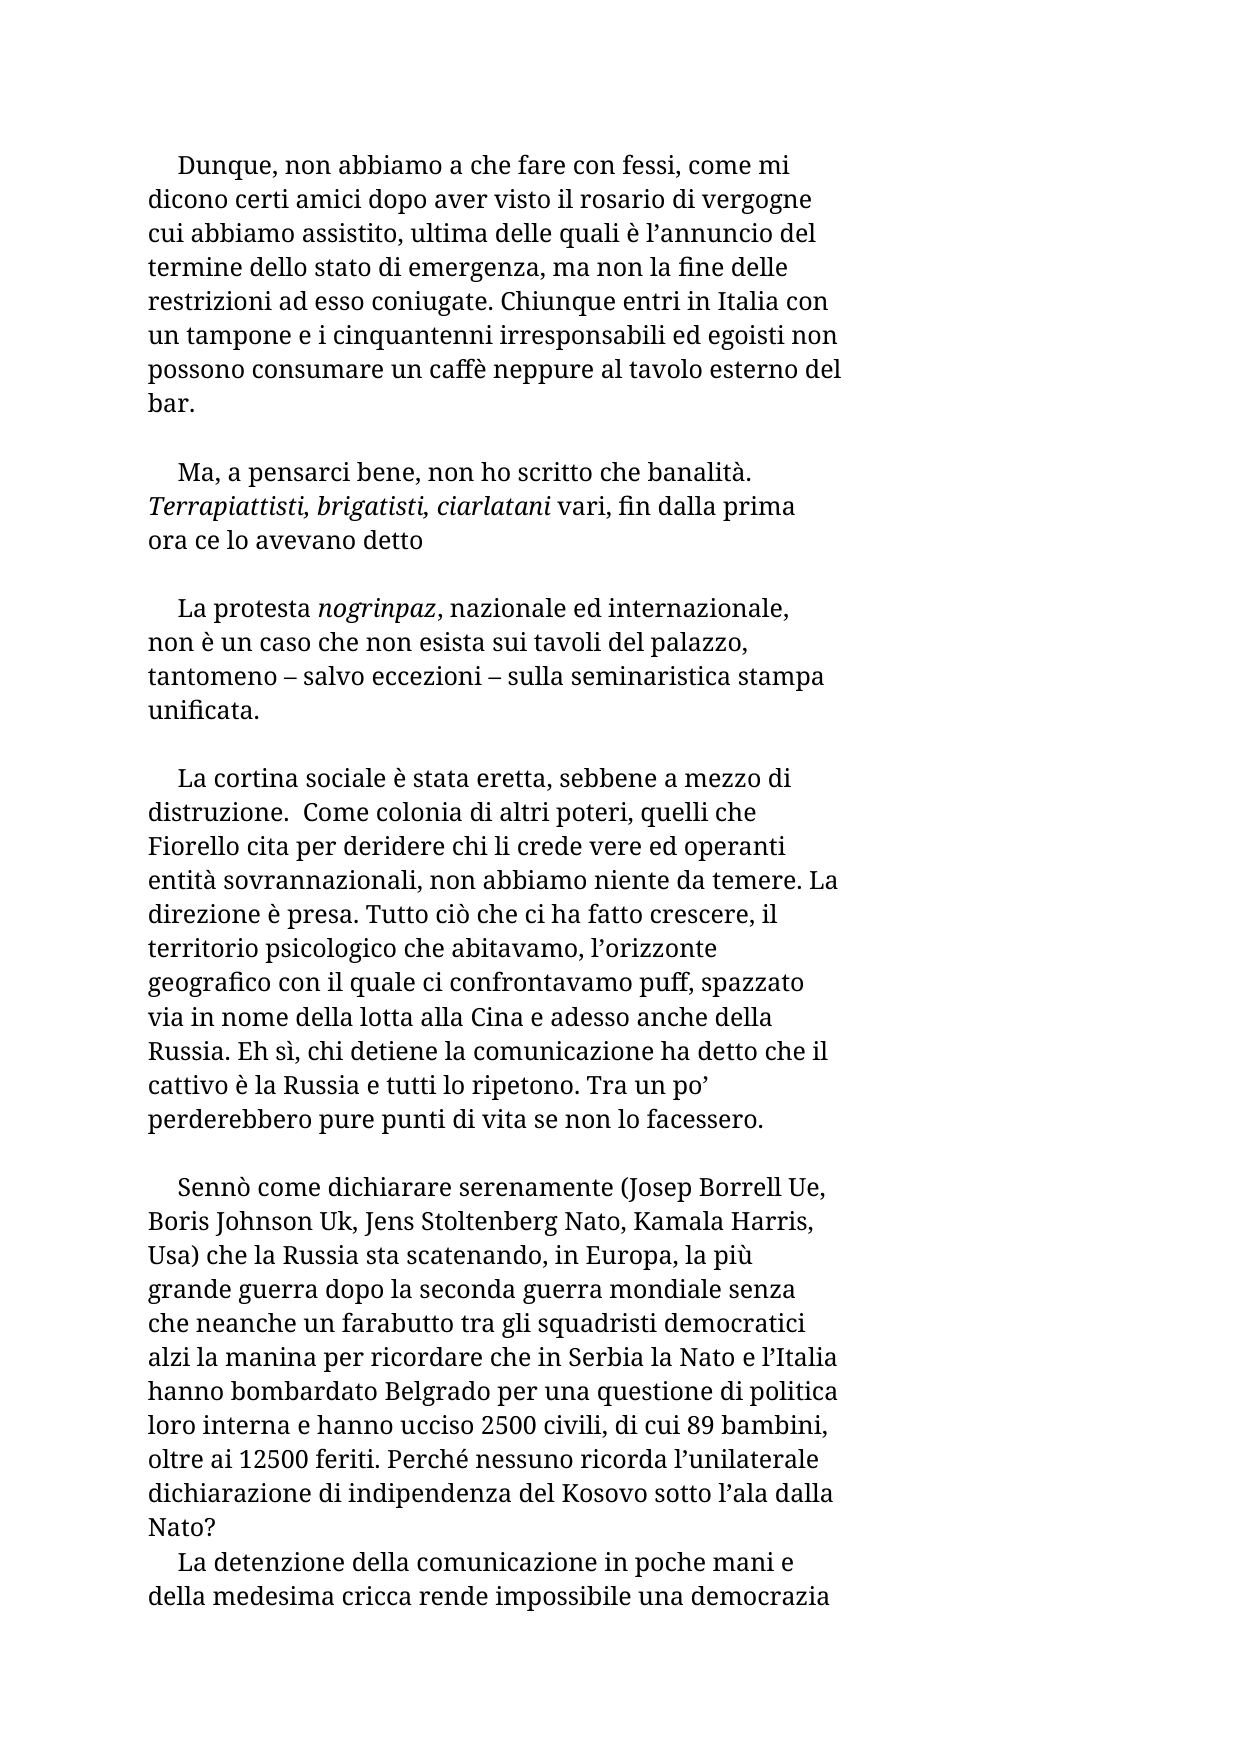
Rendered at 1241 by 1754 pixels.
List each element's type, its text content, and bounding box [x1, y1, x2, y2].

text Ma, a pensarci bene, non ho scritto che banalità. Terrapiattisti, brigatisti, ciarlatani vari, fin dalla prima ora ce lo avevano detto [148, 454, 842, 556]
text Dunque, non abbiamo a che fare con fessi, come mi dicono certi amici dopo aver visto il rosario di vergogne cui abbiamo assistito, ultima delle quali è l’annuncio del termine dello stato di emergenza, ma non la fine delle restrizioni ad esso coniugate. Chiunque entri in Italia con un tampone e i cinquantenni irresponsabili ed egoisti non possono consumare un caffè neppure al tavolo esterno del bar. [148, 148, 842, 420]
text La protesta nogrinpaz, nazionale ed internazionale, non è un caso che non esista sui tavoli del palazzo, tantomeno – salvo eccezioni – sulla seminaristica stampa unificata. [148, 590, 842, 727]
text La cortina sociale è stata eretta, sebbene a mezzo di distruzione. Come colonia di altri poteri, quelli che Fiorello cita per deridere chi li crede vere ed operanti entità sovrannazionali, non abbiamo niente da temere. La direzione è presa. Tutto ciò che ci ha fatto crescere, il territorio psicologico che abitavamo, l’orizzonte geografico con il quale ci confrontavamo puff, spazzato via in nome della lotta alla Cina e adesso anche della Russia. Eh sì, chi detiene la comunicazione ha detto che il cattivo è la Russia e tutti lo ripetono. Tra un po’ perderebbero pure punti di vita se non lo facessero. [148, 761, 842, 1135]
text Sennò come dichiarare serenamente (Josep Borrell Ue, Boris Johnson Uk, Jens Stoltenberg Nato, Kamala Harris, Usa) che la Russia sta scatenando, in Europa, la più grande guerra dopo la seconda guerra mondiale senza che neanche un farabutto tra gli squadristi democratici alzi la manina per ricordare che in Serbia la Nato e l’Italia hanno bombardato Belgrado per una questione di politica loro interna e hanno ucciso 2500 civili, di cui 89 bambini, oltre ai 12500 feriti. Perché nessuno ricorda l’unilaterale dichiarazione di indipendenza del Kosovo sotto l’ala dalla Nato? [148, 1169, 842, 1544]
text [148, 1544, 842, 1612]
